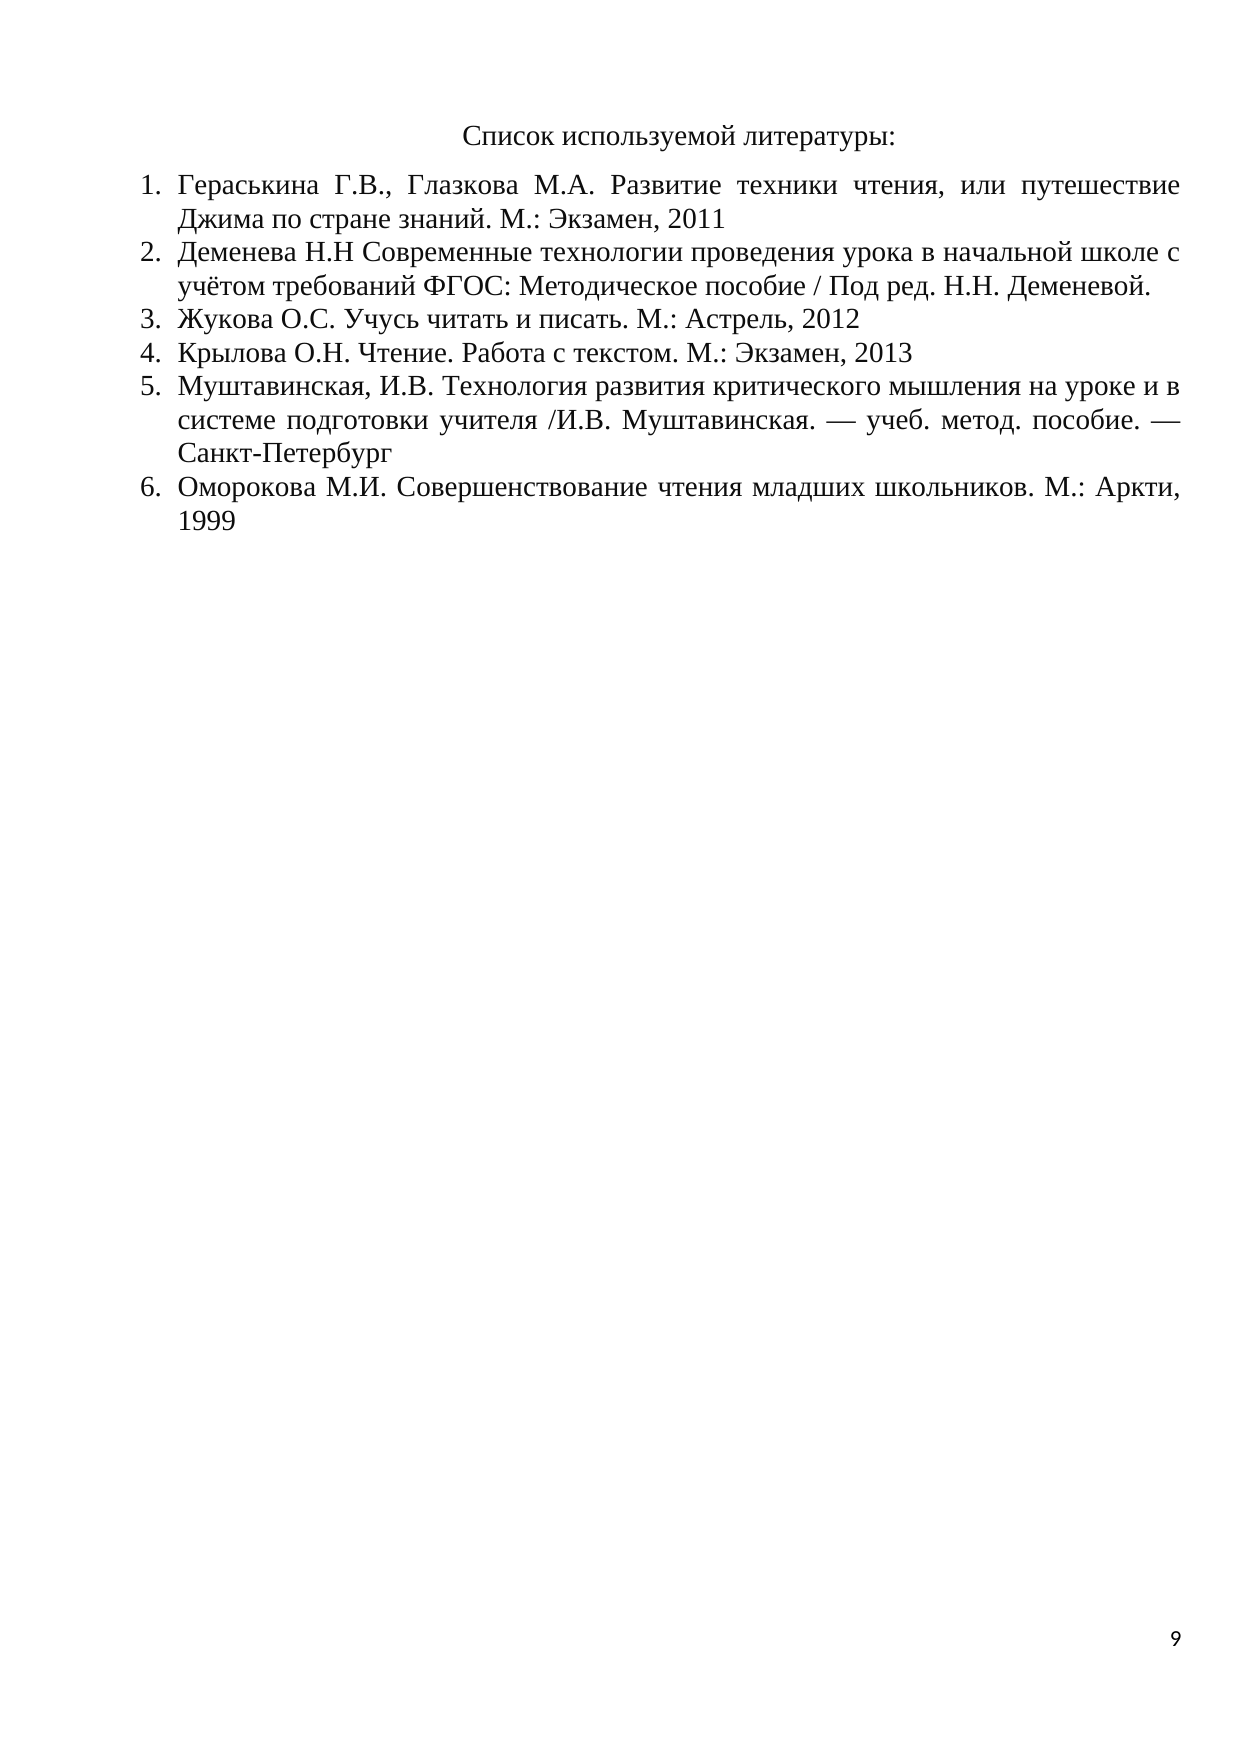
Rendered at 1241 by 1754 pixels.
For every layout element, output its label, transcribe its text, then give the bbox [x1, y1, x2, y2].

list Деменева Н.Н Современные технологии проведения урока в начальной школе с учётом требований ФГОС: Методическое пособие / Под ред. Н.Н. Деменевой. [140, 234, 1181, 301]
text Список используемой литературы: [177, 118, 1181, 152]
list Гераськина Г.В., Глазкова М.А. Развитие техники чтения, или путешествие Джима по стране знаний. М.: Экзамен, 2011 [140, 167, 1181, 234]
list Жукова О.С. Учусь читать и писать. М.: Астрель, 2012 [140, 301, 1181, 335]
list Оморокова М.И. Совершенствование чтения младших школьников. М.: Аркти, 1999 [140, 469, 1181, 536]
list Крылова О.Н. Чтение. Работа с текстом. М.: Экзамен, 2013 [140, 335, 1181, 368]
list Муштавинская, И.В. Технология развития критического мышления на уроке и в системе подготовки учителя /И.В. Муштавинская. — учеб. метод. пособие. — Санкт-Петербург [140, 368, 1181, 469]
